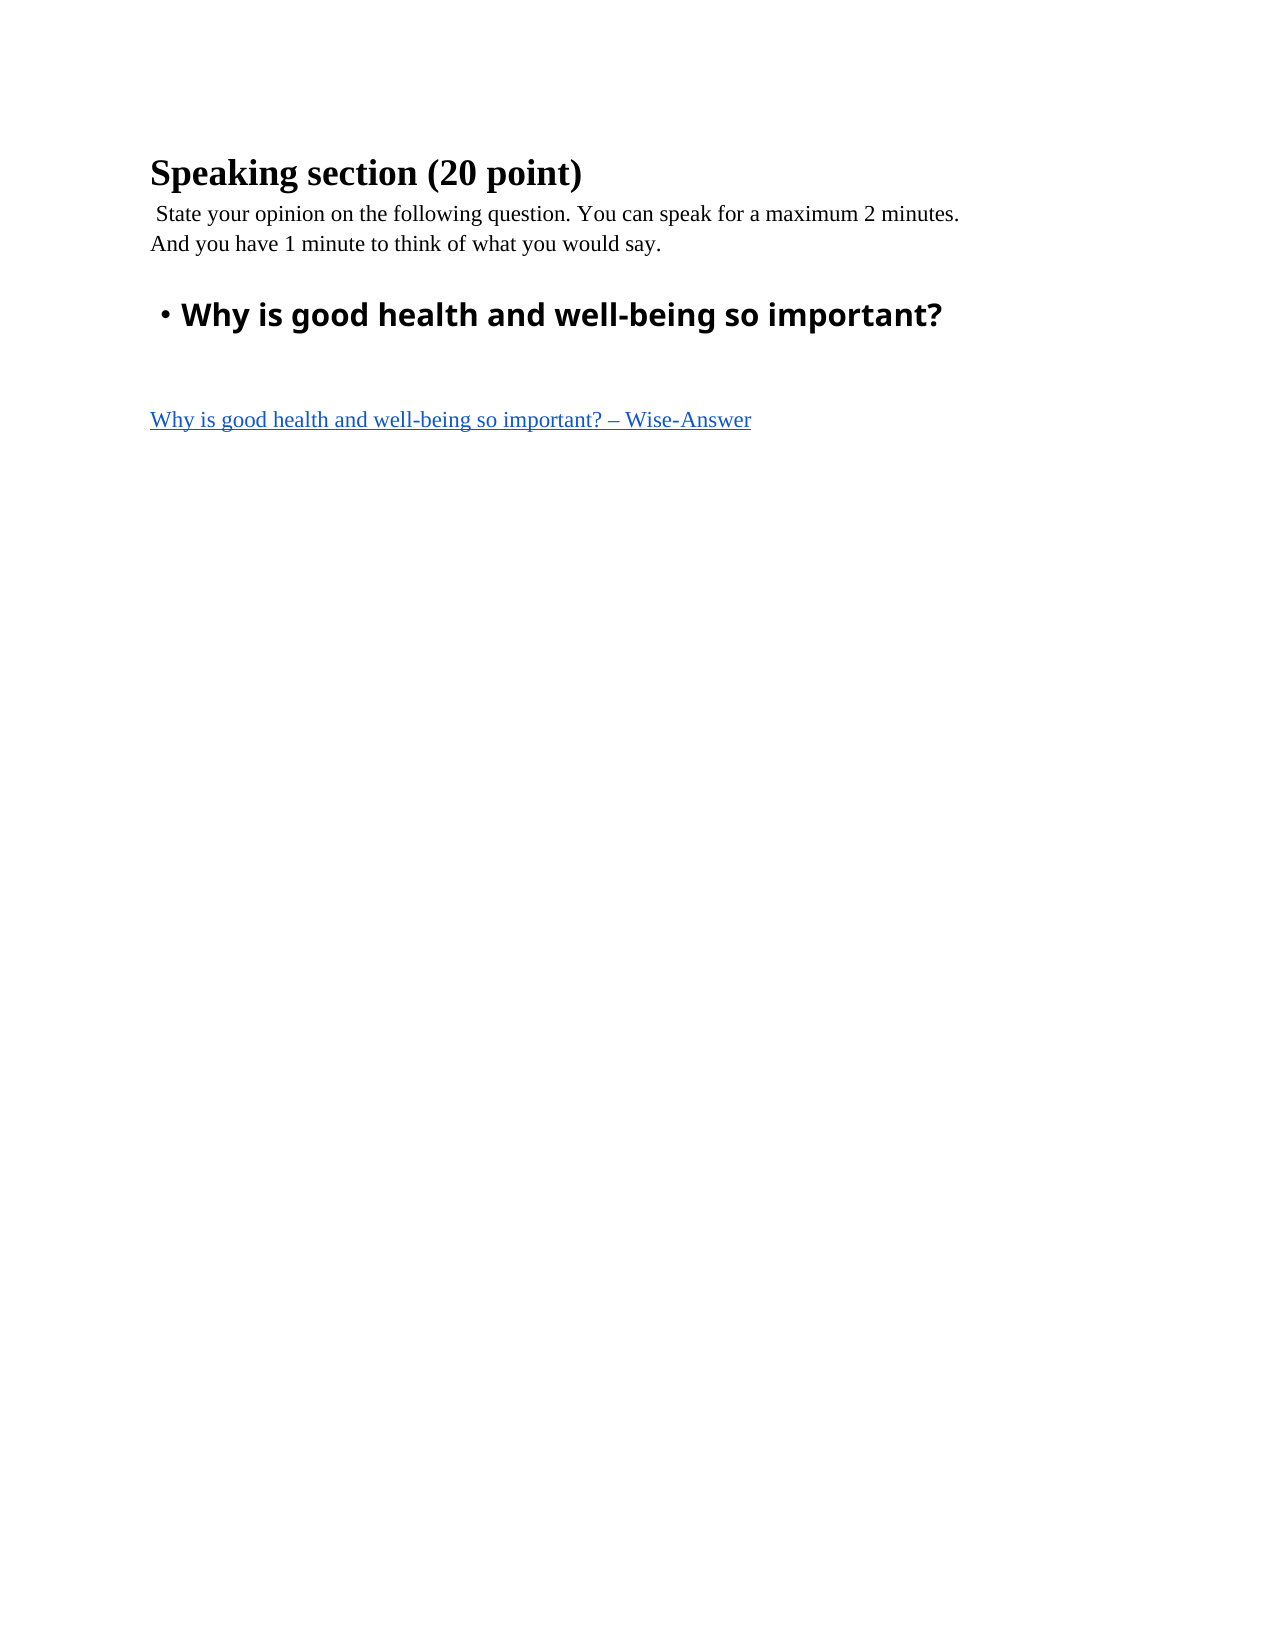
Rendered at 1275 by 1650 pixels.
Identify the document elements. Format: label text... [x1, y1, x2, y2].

text And you have 1 minute to think of what you would say. [150, 230, 1125, 256]
text ・Why is good health and well-being so important? [150, 290, 1125, 336]
text State your opinion on the following question. You can speak for a maximum 2 minutes. [150, 199, 1125, 226]
text Speaking section (20 point) [150, 150, 1125, 193]
text Why is good health and well-being so important? – Wise-Answer [150, 406, 1125, 432]
